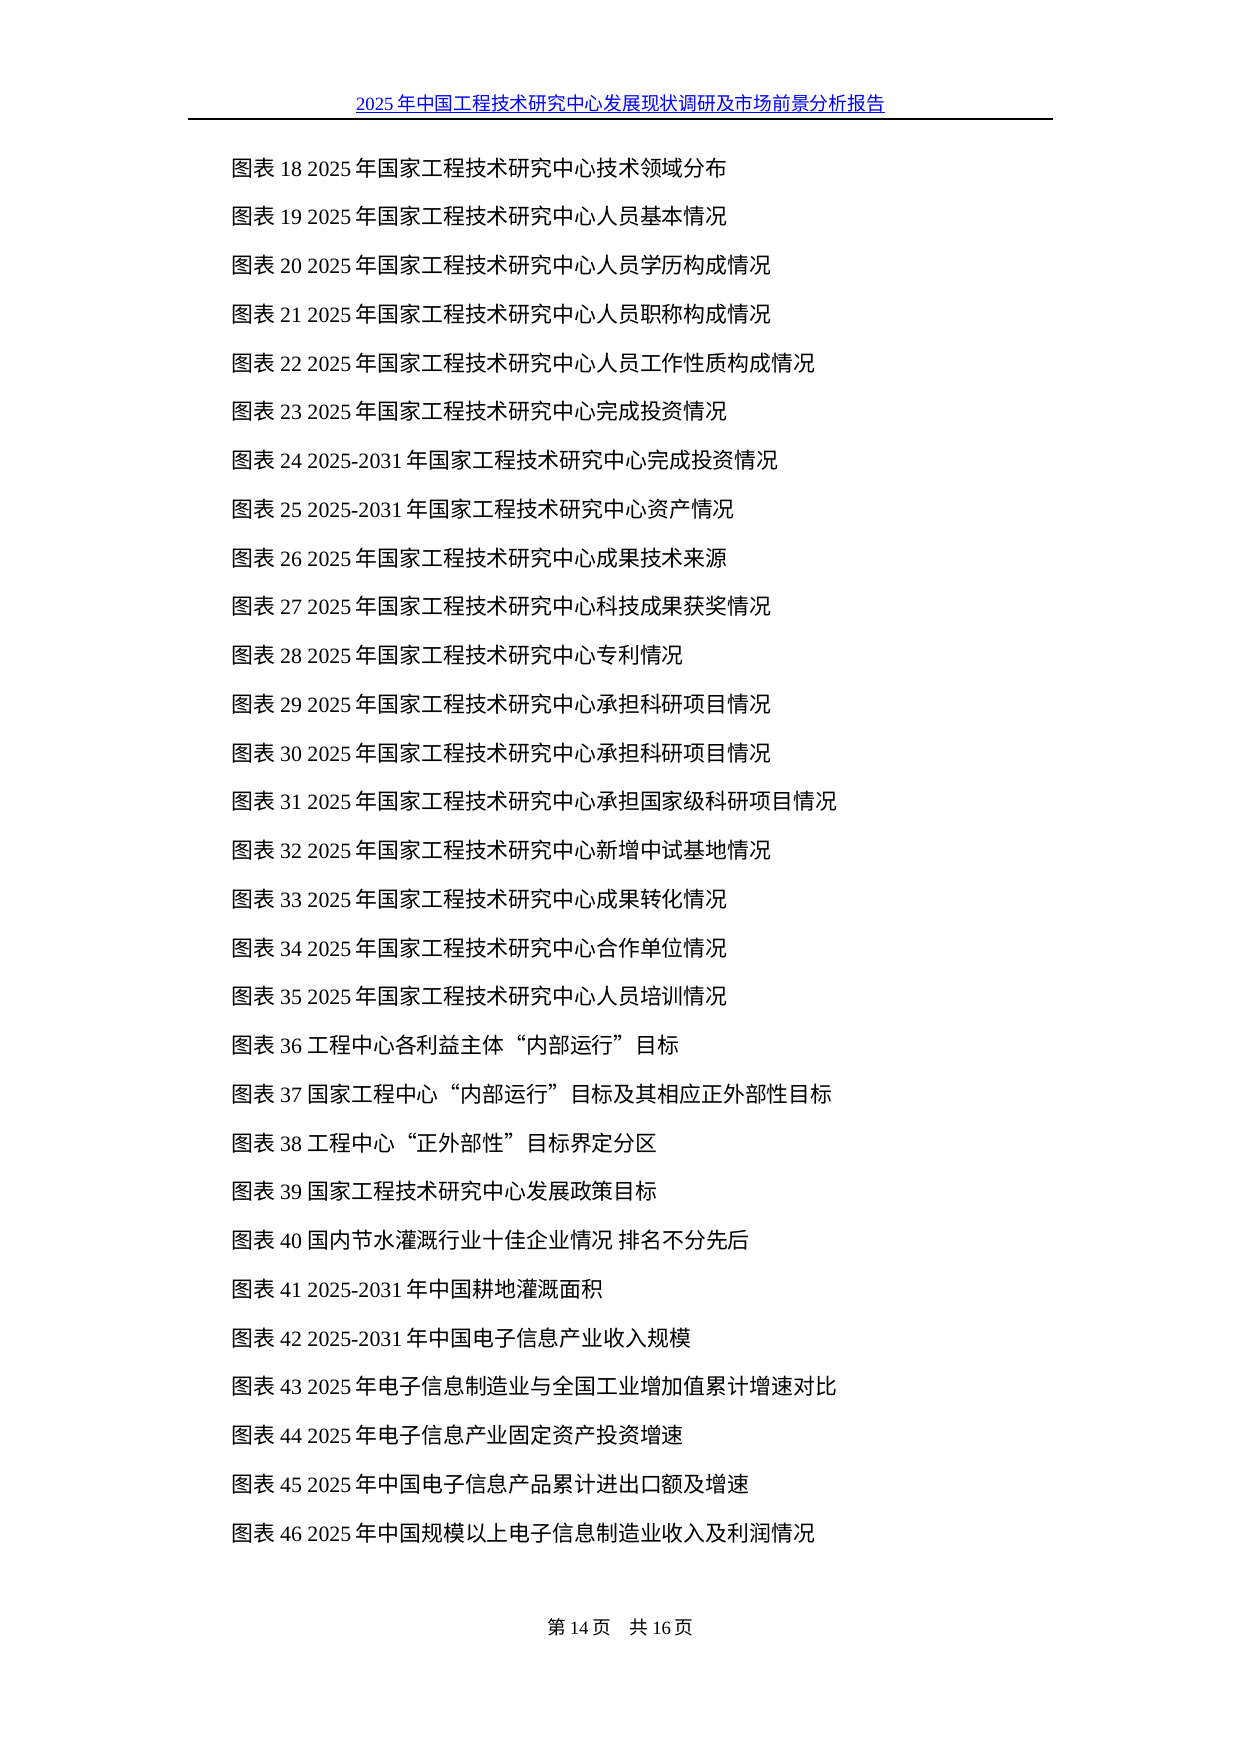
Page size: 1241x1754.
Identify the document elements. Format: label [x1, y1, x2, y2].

text [187, 150, 1053, 1548]
